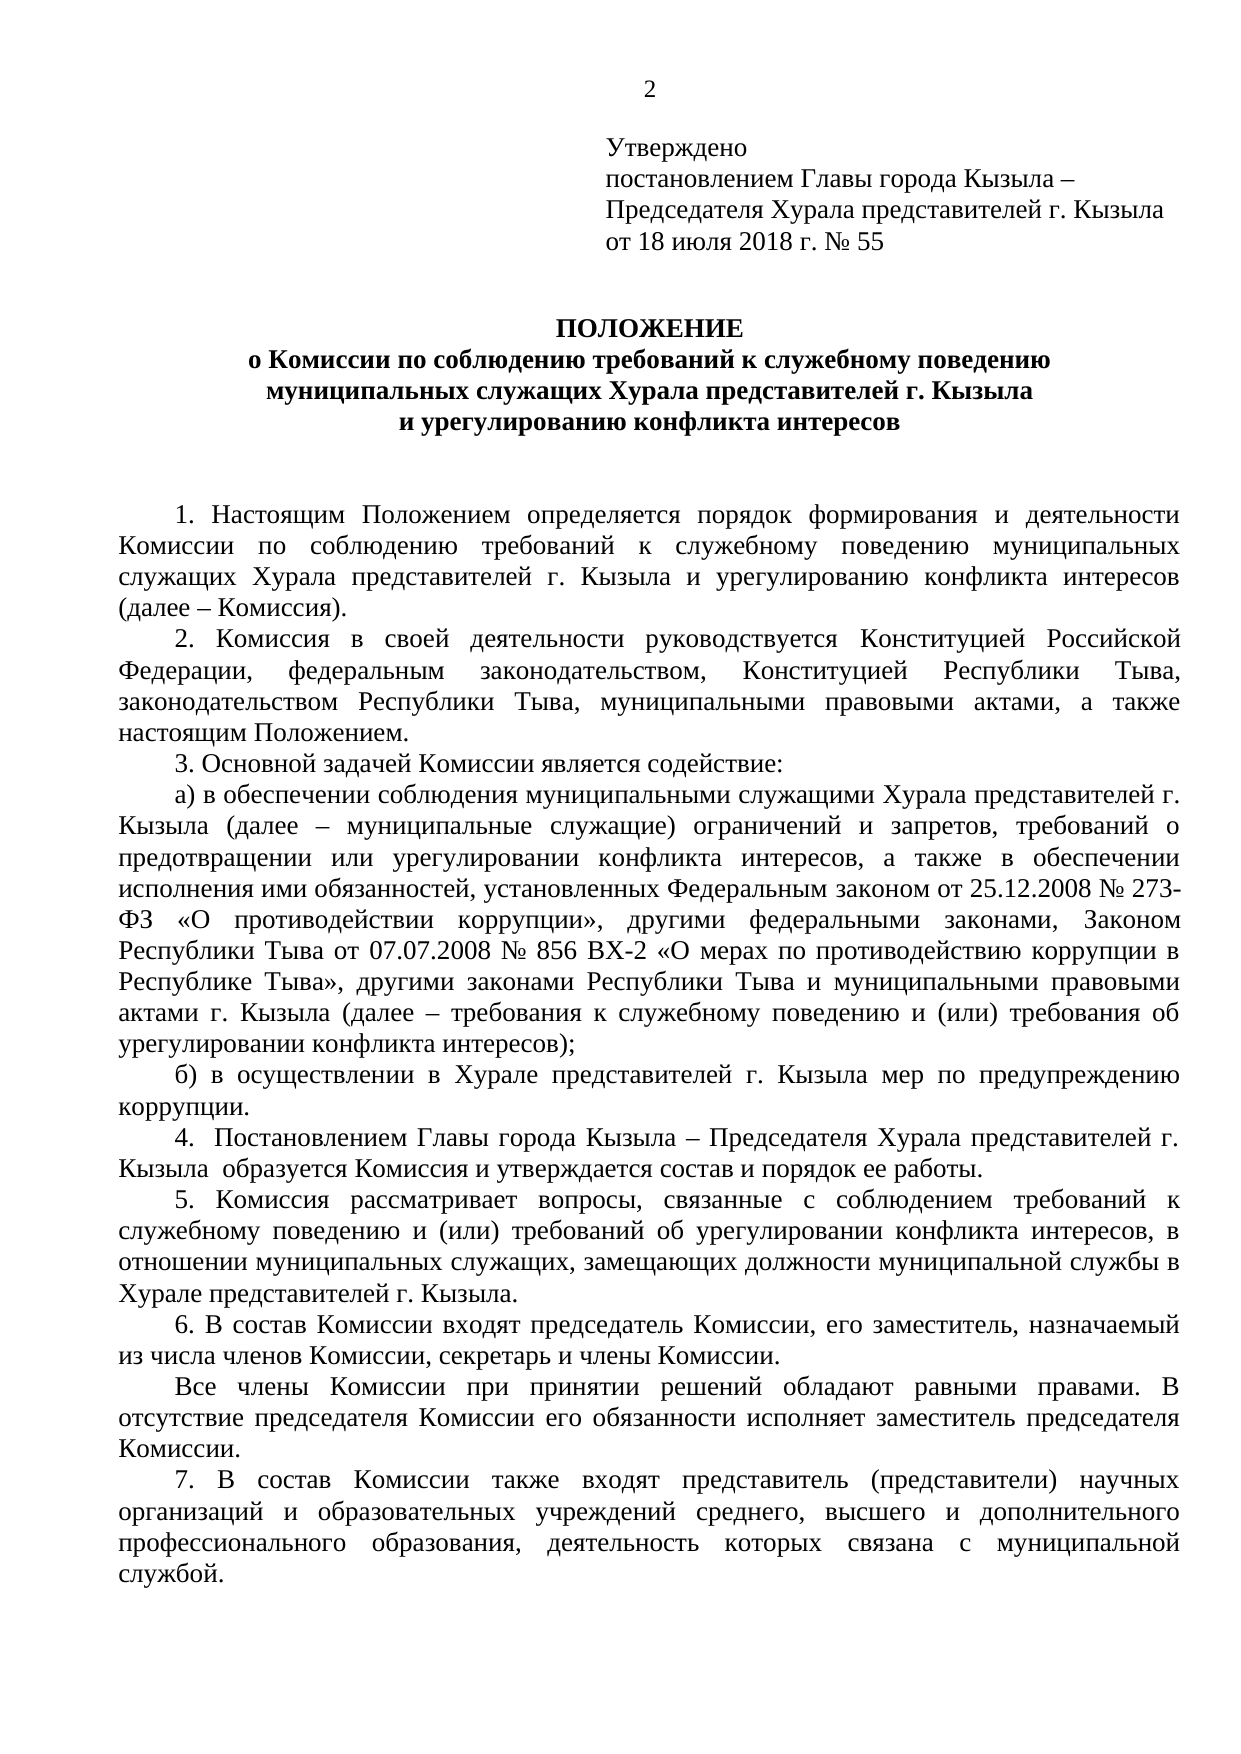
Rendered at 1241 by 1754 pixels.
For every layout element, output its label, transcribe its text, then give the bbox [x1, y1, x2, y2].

text 4. Постановлением Главы города Кызыла – Председателя Хурала представителей г. Кызыла образуется Комиссия и утверждается состав и порядок ее работы. [118, 1121, 1181, 1183]
text Председателя Хурала представителей г. Кызыла [605, 193, 1181, 225]
text муниципальных служащих Хурала представителей г. Кызыла [118, 374, 1181, 405]
text 3. Основной задачей Комиссии является содействие: [118, 747, 1181, 778]
text 5. Комиссия рассматривает вопросы, связанные с соблюдением требований к служебному поведению и (или) требований об урегулировании конфликта интересов, в отношении муниципальных служащих, замещающих должности муниципальной службы в Хурале представителей г. Кызыла. [118, 1183, 1181, 1308]
text 7. В состав Комиссии также входят представитель (представители) научных организаций и образовательных учреждений среднего, высшего и дополнительного профессионального образования, деятельность которых связана с муниципальной службой. [118, 1463, 1181, 1588]
text а) в обеспечении соблюдения муниципальными служащими Хурала представителей г. Кызыла (далее – муниципальные служащие) ограничений и запретов, требований о предотвращении или урегулировании конфликта интересов, а также в обеспечении исполнения ими обязанностей, установленных Федеральным законом от 25.12.2008 № 273-ФЗ «О противодействии коррупции», другими федеральными законами, Законом Республики Тыва от 07.07.2008 № 856 ВХ-2 «О мерах по противодействию коррупции в Республике Тыва», другими законами Республики Тыва и муниципальными правовыми актами г. Кызыла (далее – требования к служебному поведению и (или) требования об урегулировании конфликта интересов); [118, 778, 1181, 1059]
text 6. В состав Комиссии входят председатель Комиссии, его заместитель, назначаемый из числа членов Комиссии, секретарь и члены Комиссии. [118, 1308, 1181, 1370]
text и урегулированию конфликта интересов [118, 405, 1181, 436]
text о Комиссии по соблюдению требований к служебному поведению [118, 343, 1181, 374]
text постановлением Главы города Кызыла – [605, 162, 1181, 193]
text 2. Комиссия в своей деятельности руководствуется Конституцией Российской Федерации, федеральным законодательством, Конституцией Республики Тыва, законодательством Республики Тыва, муниципальными правовыми актами, а также настоящим Положением. [118, 623, 1181, 747]
text от 18 июля 2018 г. № 55 [605, 225, 1181, 256]
text Утверждено [605, 131, 1181, 162]
title ПОЛОЖЕНИЕ [118, 312, 1181, 343]
text Все члены Комиссии при принятии решений обладают равными правами. В отсутствие председателя Комиссии его обязанности исполняет заместитель председателя Комиссии. [118, 1370, 1181, 1463]
text б) в осуществлении в Хурале представителей г. Кызыла мер по предупреждению коррупции. [118, 1059, 1181, 1121]
text 1. Настоящим Положением определяется порядок формирования и деятельности Комиссии по соблюдению требований к служебному поведению муниципальных служащих Хурала представителей г. Кызыла и урегулированию конфликта интересов (далее – Комиссия). [118, 498, 1181, 623]
